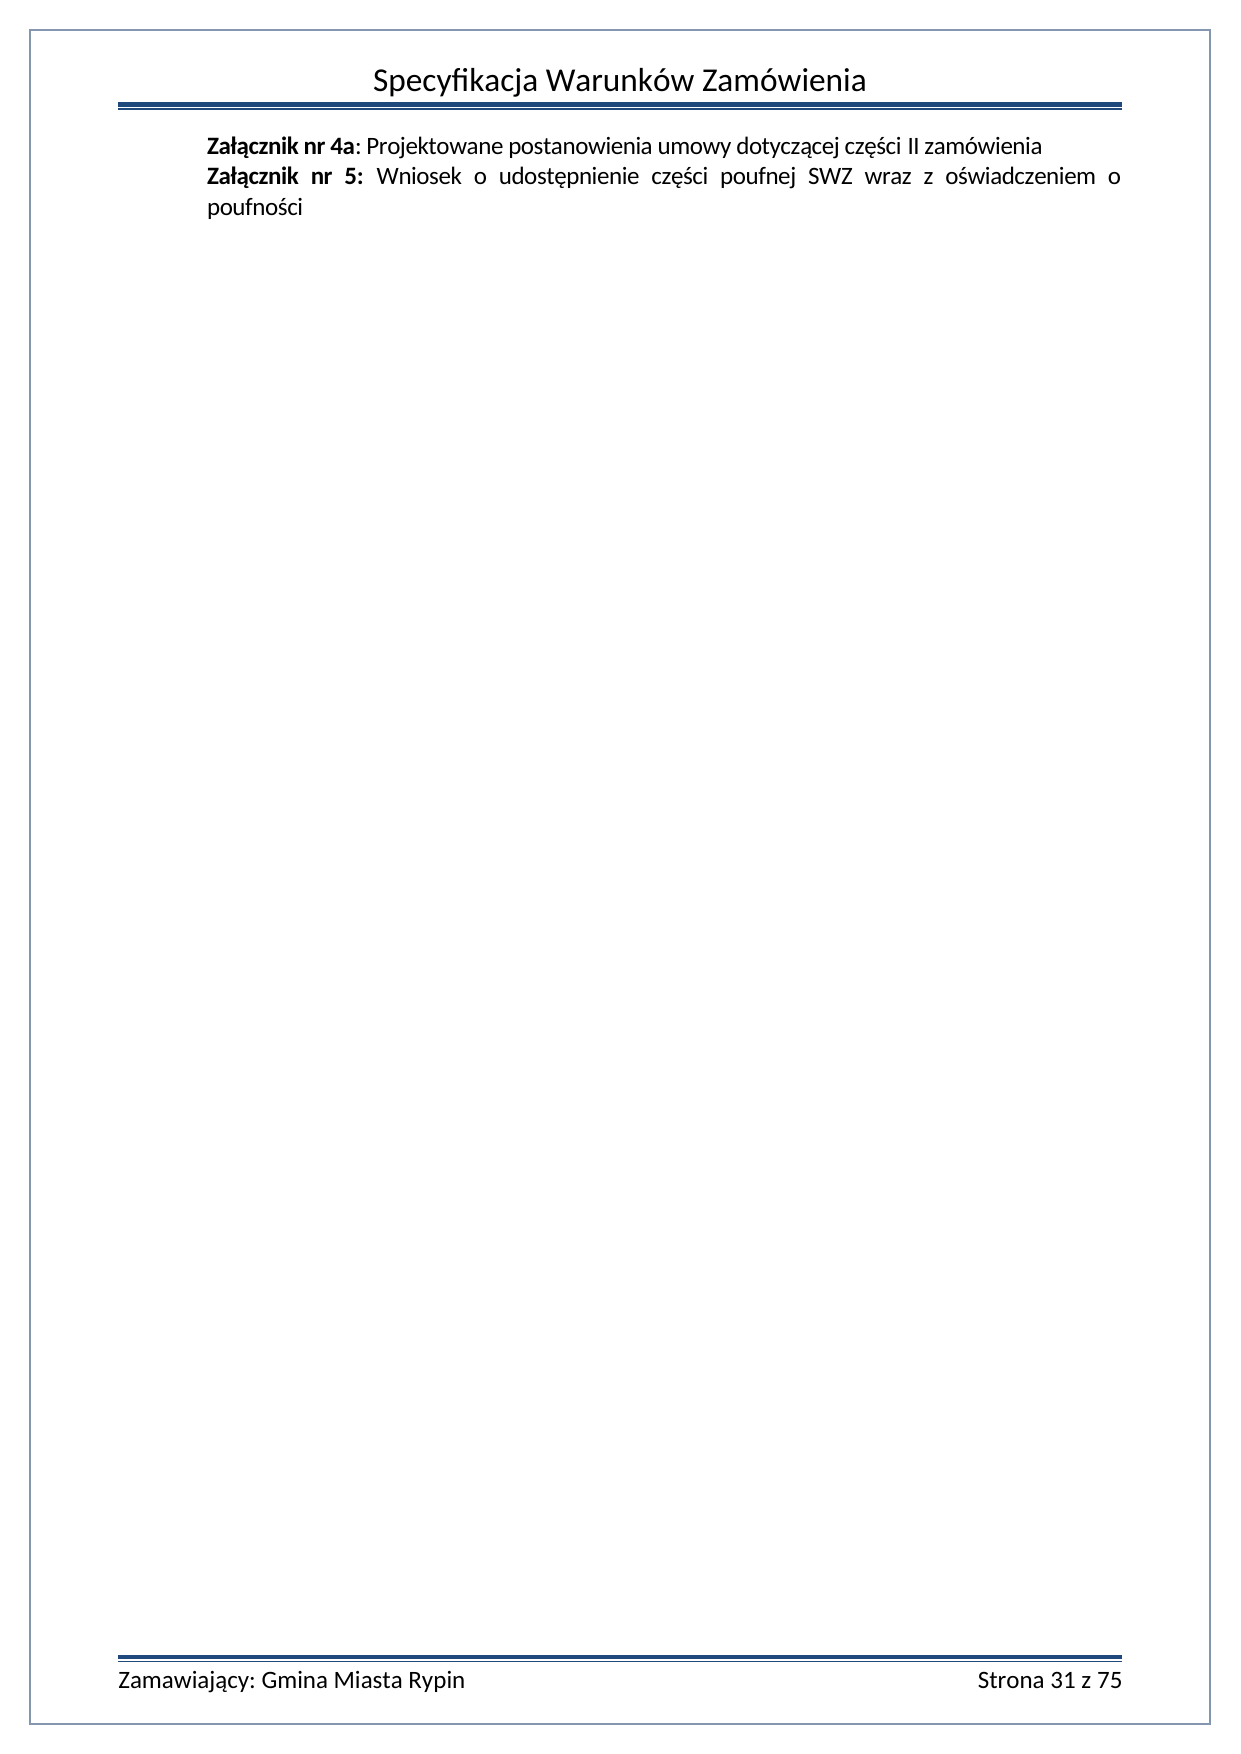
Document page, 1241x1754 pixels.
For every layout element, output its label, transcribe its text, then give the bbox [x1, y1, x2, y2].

text Załącznik nr 5: Wniosek o udostępnienie części poufnej SWZ wraz z oświadczeniem o poufności [207, 160, 1122, 221]
text Załącznik nr 4a: Projektowane postanowienia umowy dotyczącej części II zamówienia [207, 130, 1122, 160]
